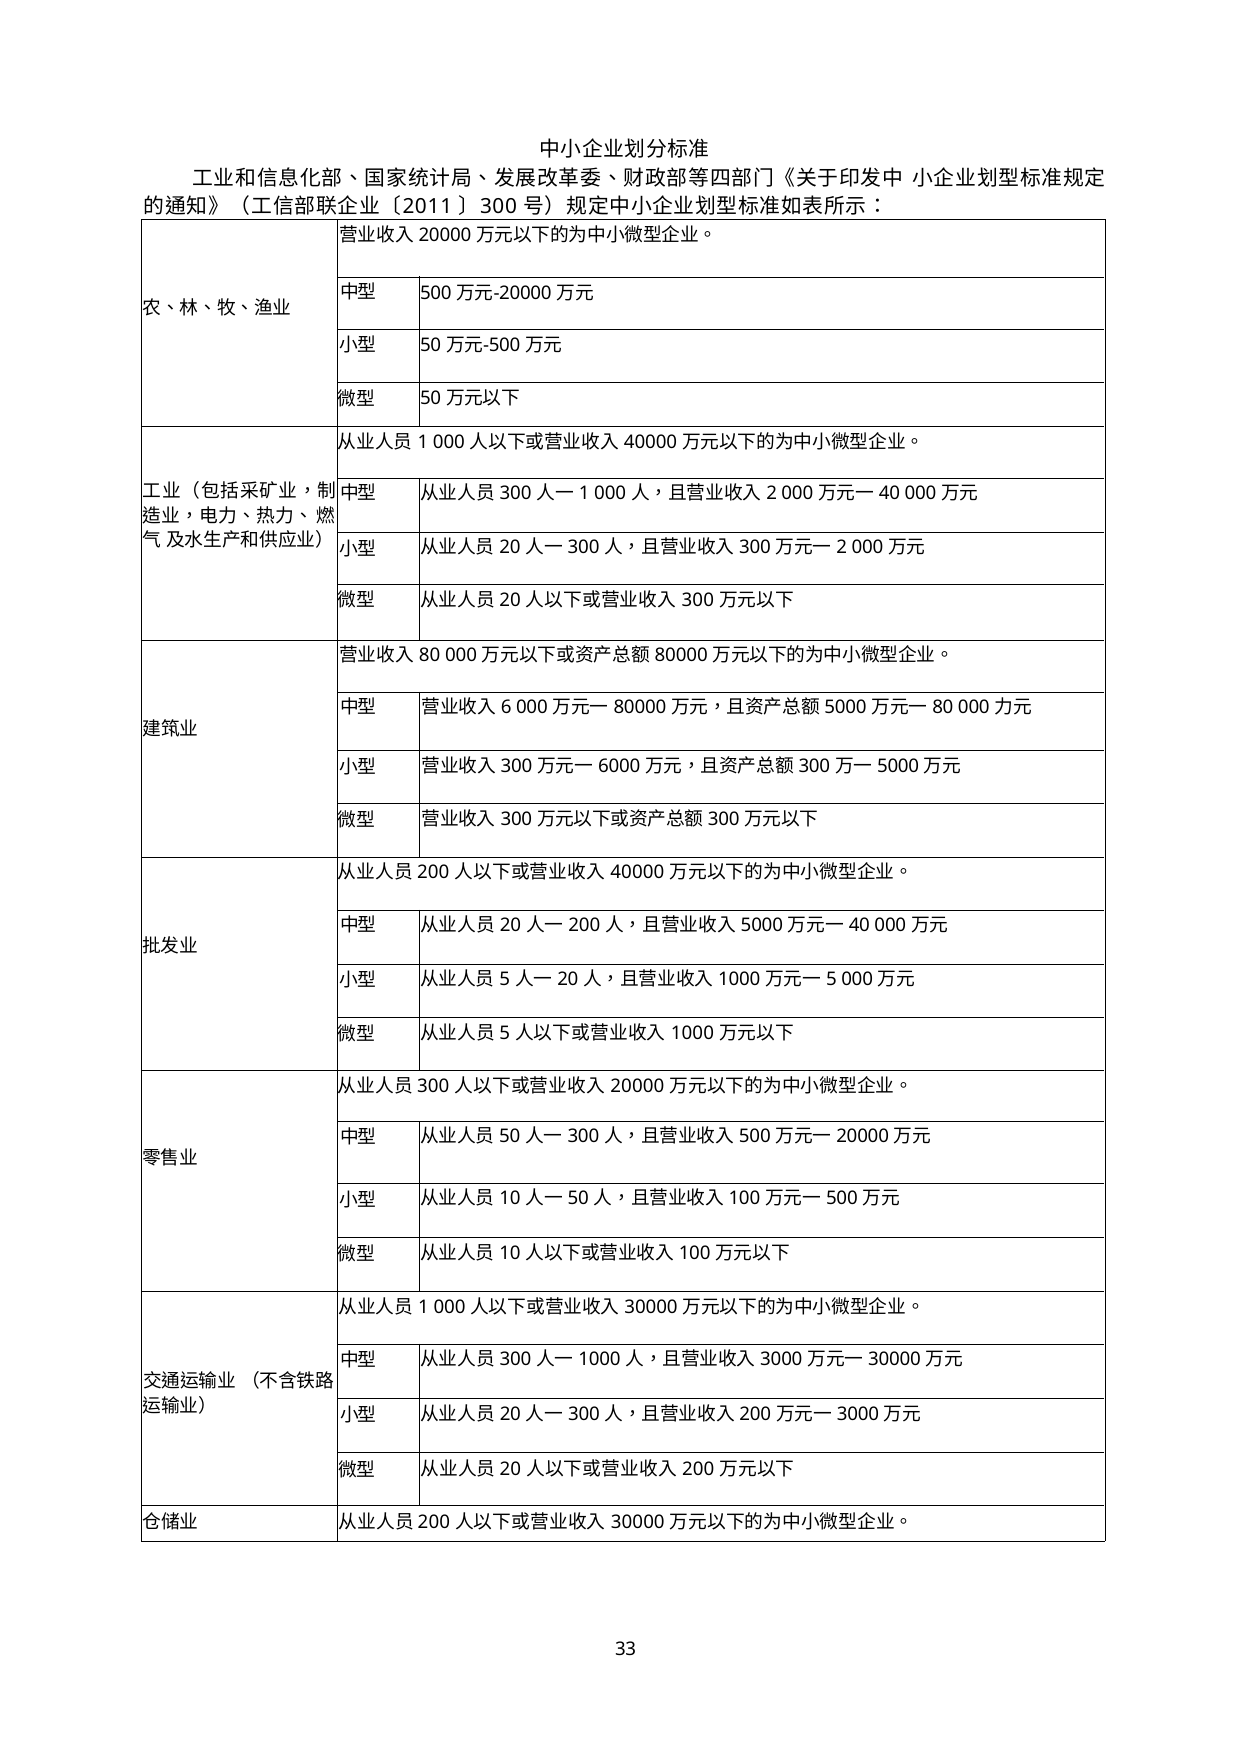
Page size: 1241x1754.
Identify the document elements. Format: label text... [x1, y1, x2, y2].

table_cell 从业人员200 人以下或营业收入 30000 万元以下的为中小微型企业。 [338, 1505, 1105, 1541]
table_cell 从业人员 10 人一 50 人，且营业收入 100 万元一 500 万元 [420, 1183, 1105, 1237]
table_cell 从业人员 1 000 人以下或营业收入 30000 万元以下的为中小微型企业。 [338, 1291, 1105, 1343]
table_cell 中型 [338, 693, 419, 750]
table_cell 从业人员 10 人以下或营业收入 100 万元以下 [420, 1237, 1105, 1291]
table_cell 微型 [338, 585, 419, 639]
table_cell 50 万元-500 万元 [420, 329, 1105, 382]
text 工业和信息化部、国家统计局、发展改革委、财政部等四部门《关于印发中 小企业划型标准规定 [141, 164, 1105, 191]
table_cell 从业人员 300 人一 1000 人，且营业收入 3000 万元一 30000 万元 [420, 1344, 1105, 1398]
table_cell 工业（包括采矿业，制 造业，电力、热力、燃 气 及水生产和供应业） [142, 427, 337, 639]
table_cell 微型 [338, 1018, 419, 1070]
table_header 营业收入 20000 万元以下的为中小微型企业。 [338, 220, 1105, 276]
table_cell 小型 [338, 330, 419, 382]
table_header 农、林、牧、渔业 [142, 220, 337, 426]
table_cell 从业人员20 人以下或营业收入 200 万元以下 [420, 1452, 1105, 1505]
table_cell 仓储业 [142, 1506, 337, 1541]
table_cell 从业人员200 人以下或营业收入 40000 万元以下的为中小微型企业。 [338, 857, 1105, 909]
table_cell 营业收入 300 万元以下或资产总额 300 万元以下 [420, 803, 1105, 857]
text 的通知》（工信部联企业〔2011 〕300 号）规定中小企业划型标准如表所示： [143, 193, 1105, 219]
table_cell 50 万元以下 [420, 382, 1105, 426]
table_cell 微型 [338, 383, 419, 426]
table_cell 从业人员 1 000 人以下或营业收入 40000 万元以下的为中小微型企业。 [338, 426, 1105, 478]
table_cell 中型 [338, 479, 419, 532]
table_cell 从业人员5 人以下或营业收入 1000 万元以下 [420, 1017, 1105, 1070]
table_cell 从业人员 20 人一 300 人，且营业收入 300 万元一 2 000 万元 [420, 532, 1105, 584]
table_cell 交通运输业 （不含铁路 运输业） [142, 1292, 337, 1505]
table_cell 建筑业 [142, 641, 337, 857]
table_cell 从业人员20 人以下或营业收入 300 万元以下 [420, 584, 1105, 639]
table_cell 中型 [338, 1122, 419, 1183]
table_cell 从业人员 20 人一 200 人，且营业收入 5000 万元一 40 000 万元 [420, 910, 1105, 963]
table_cell 微型 [338, 804, 419, 857]
table_cell 营业收入 6 000 万元一 80000 万元，且资产总额 5000 万元一 80 000 力元 [420, 692, 1105, 750]
table_cell 中型 [338, 911, 419, 963]
table_cell 小型 [338, 1399, 419, 1452]
table_cell 微型 [338, 1453, 419, 1505]
table_cell 营业收入 300 万元一 6000 万元，且资产总额 300 万一 5000 万元 [420, 750, 1105, 803]
table_cell 500 万元-20000 万元 [420, 276, 1105, 329]
table_cell 微型 [338, 1238, 419, 1291]
table_cell 小型 [338, 533, 419, 584]
table_cell 批发业 [142, 858, 337, 1070]
table_cell 中型 [338, 278, 419, 329]
table_cell 从业人员 20 人一 300 人，且营业收入 200 万元一 3000 万元 [420, 1398, 1105, 1452]
table_cell 小型 [338, 965, 419, 1017]
table_cell 从业人员 50 人一 300 人，且营业收入 500 万元一 20000 万元 [420, 1121, 1105, 1183]
table_cell 中型 [338, 1345, 419, 1398]
table_cell 零售业 [142, 1071, 337, 1291]
text 中小企业划分标准 [539, 134, 1105, 162]
table_cell 小型 [338, 751, 419, 803]
table_cell 从业人员 5 人一 20 人，且营业收入 1000 万元一 5 000 万元 [420, 964, 1105, 1017]
table_cell 小型 [338, 1184, 419, 1237]
table_cell 从业人员300 人以下或营业收入 20000 万元以下的为中小微型企业。 [338, 1070, 1105, 1121]
table_cell 营业收入 80 000 万元以下或资产总额 80000 万元以下的为中小微型企业。 [338, 640, 1105, 692]
table_cell 从业人员 300 人一 1 000 人，且营业收入 2 000 万元一 40 000 万元 [420, 478, 1105, 532]
